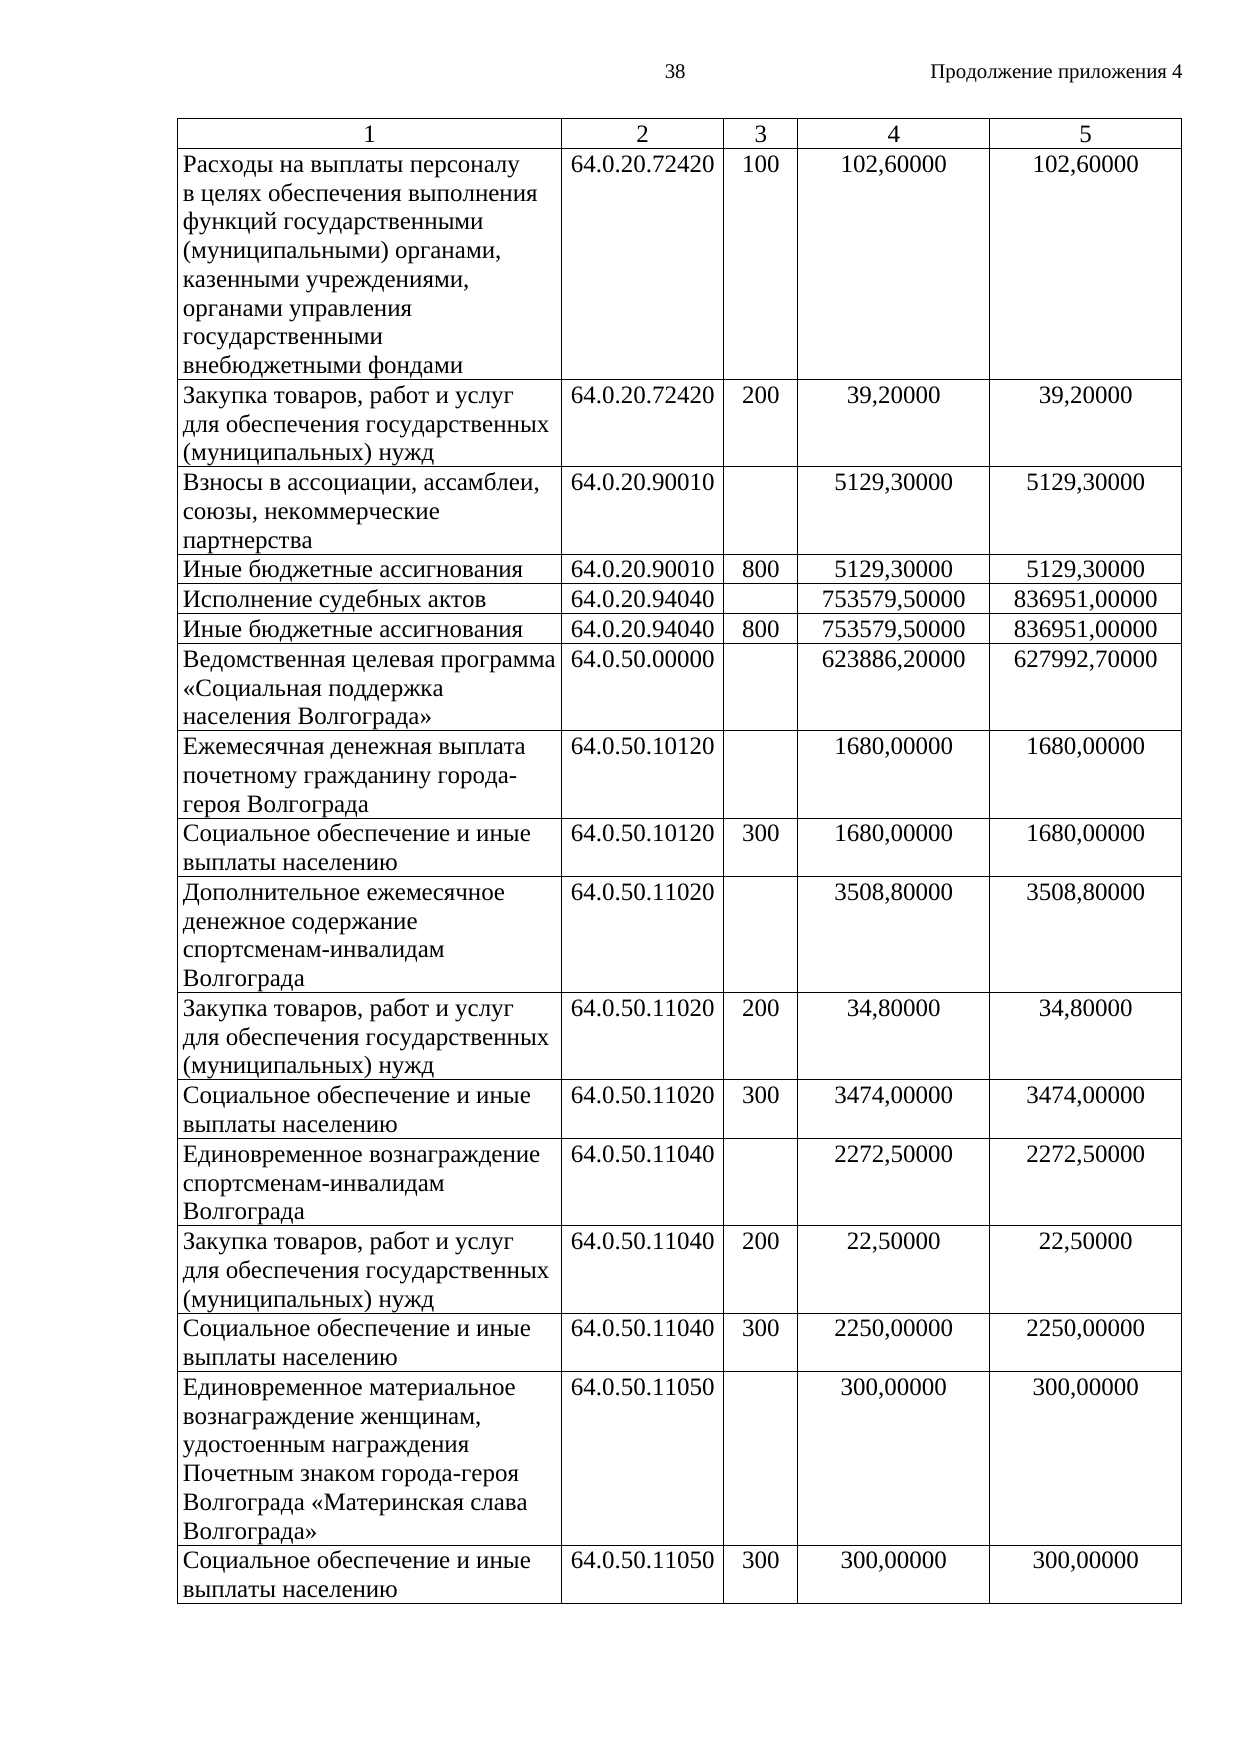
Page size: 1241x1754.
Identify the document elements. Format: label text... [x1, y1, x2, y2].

table_cell [724, 467, 797, 553]
table_cell 64.0.50.11040 [562, 1314, 723, 1371]
table_cell [724, 1372, 797, 1544]
table_cell 34,80000 [798, 993, 989, 1079]
table_cell 2272,50000 [798, 1139, 989, 1225]
table_cell 22,50000 [798, 1226, 989, 1312]
table_cell 300 [724, 1080, 797, 1138]
table_cell 39,20000 [798, 380, 989, 466]
table_cell 200 [724, 1226, 797, 1312]
table_cell 5129,30000 [798, 467, 989, 553]
table_cell 300 [724, 819, 797, 876]
table_cell 3508,80000 [990, 877, 1181, 992]
table_cell 64.0.50.11040 [562, 1226, 723, 1312]
table_cell 5129,30000 [990, 555, 1181, 583]
table_cell [724, 877, 797, 992]
table_cell 2272,50000 [990, 1139, 1181, 1225]
table_cell 64.0.50.00000 [562, 644, 723, 730]
table_cell 836951,00000 [990, 614, 1181, 643]
table_cell 22,50000 [990, 1226, 1181, 1312]
table_cell 64.0.50.11020 [562, 993, 723, 1079]
table_cell 39,20000 [990, 380, 1181, 466]
table_cell 34,80000 [990, 993, 1181, 1079]
table_cell 300,00000 [798, 1546, 989, 1603]
table_cell 64.0.20.72420 [562, 149, 723, 379]
table_cell Ведомственная целевая программа «Социальная поддержка населения Волгограда» [178, 644, 561, 730]
table_cell 1680,00000 [990, 731, 1181, 817]
table_cell Иные бюджетные ассигнования [178, 614, 561, 643]
table_cell 2250,00000 [798, 1314, 989, 1371]
table_cell Иные бюджетные ассигнования [178, 555, 561, 583]
table_cell 64.0.20.94040 [562, 584, 723, 613]
table_cell Социальное обеспечение и иные выплаты населению [178, 819, 561, 876]
table_cell 64.0.50.11040 [562, 1139, 723, 1225]
table_header 3 [724, 119, 797, 148]
table_cell Ежемесячная денежная выплата почетному гражданину города-героя Волгограда [178, 731, 561, 817]
table_cell 836951,00000 [990, 584, 1181, 613]
table_header 5 [990, 119, 1181, 148]
table_cell Дополнительное ежемесячное денежное содержание спортсменам-инвалидам Волгограда [178, 877, 561, 992]
table_cell 300,00000 [798, 1372, 989, 1544]
table_cell 102,60000 [990, 149, 1181, 379]
table_cell 5129,30000 [990, 467, 1181, 553]
table_cell 753579,50000 [798, 584, 989, 613]
table_cell Закупка товаров, работ и услуг для обеспечения государственных (муниципальных) нужд [178, 1226, 561, 1312]
table_cell 64.0.20.72420 [562, 380, 723, 466]
table_cell 64.0.50.11050 [562, 1546, 723, 1603]
table_cell [724, 644, 797, 730]
table_header 2 [562, 119, 723, 148]
table_cell 64.0.50.10120 [562, 731, 723, 817]
table_cell Расходы на выплаты персоналу в целях обеспечения выполнения функций государственными (муниципальными) органами, казенными учреждениями, органами управления государственными внебюджетными фондами [178, 149, 561, 379]
table_cell Взносы в ассоциации, ассамблеи, союзы, некоммерческие партнерства [178, 467, 561, 553]
table_cell 64.0.50.11020 [562, 877, 723, 992]
table_cell 64.0.50.11050 [562, 1372, 723, 1544]
table_cell 5129,30000 [798, 555, 989, 583]
table_cell 64.0.20.90010 [562, 467, 723, 553]
table_cell 300,00000 [990, 1546, 1181, 1603]
table_cell 102,60000 [798, 149, 989, 379]
table_cell 200 [724, 380, 797, 466]
table_cell 64.0.50.10120 [562, 819, 723, 876]
table_cell 100 [724, 149, 797, 379]
table_cell 753579,50000 [798, 614, 989, 643]
table_header 4 [798, 119, 989, 148]
table_cell 3474,00000 [990, 1080, 1181, 1138]
table_cell Социальное обеспечение и иные выплаты населению [178, 1080, 561, 1138]
table_cell 1680,00000 [990, 819, 1181, 876]
table_cell Исполнение судебных актов [178, 584, 561, 613]
table_cell Единовременное вознаграждение спортсменам-инвалидам Волгограда [178, 1139, 561, 1225]
table_cell [724, 584, 797, 613]
table_cell 64.0.20.94040 [562, 614, 723, 643]
table_header 1 [178, 119, 561, 148]
table_cell 1680,00000 [798, 731, 989, 817]
table_cell 3508,80000 [798, 877, 989, 992]
table_cell [724, 1139, 797, 1225]
table_cell Социальное обеспечение и иные выплаты населению [178, 1314, 561, 1371]
table_cell Социальное обеспечение и иные выплаты населению [178, 1546, 561, 1603]
table_cell 300 [724, 1546, 797, 1603]
table_cell [724, 731, 797, 817]
table_cell 64.0.20.90010 [562, 555, 723, 583]
table_cell 800 [724, 555, 797, 583]
table_cell 300,00000 [990, 1372, 1181, 1544]
table_cell Закупка товаров, работ и услуг для обеспечения государственных (муниципальных) нужд [178, 380, 561, 466]
table_cell Закупка товаров, работ и услуг для обеспечения государственных (муниципальных) нужд [178, 993, 561, 1079]
table_cell 64.0.50.11020 [562, 1080, 723, 1138]
table_cell 800 [724, 614, 797, 643]
table_cell 300 [724, 1314, 797, 1371]
table_cell 627992,70000 [990, 644, 1181, 730]
table_cell 1680,00000 [798, 819, 989, 876]
table_cell 623886,20000 [798, 644, 989, 730]
table_cell 2250,00000 [990, 1314, 1181, 1371]
table_cell 200 [724, 993, 797, 1079]
table_cell 3474,00000 [798, 1080, 989, 1138]
table_cell Единовременное материальное вознаграждение женщинам, удостоенным награждения Почетным знаком города-героя Волгограда «Материнская слава Волгограда» [178, 1372, 561, 1544]
